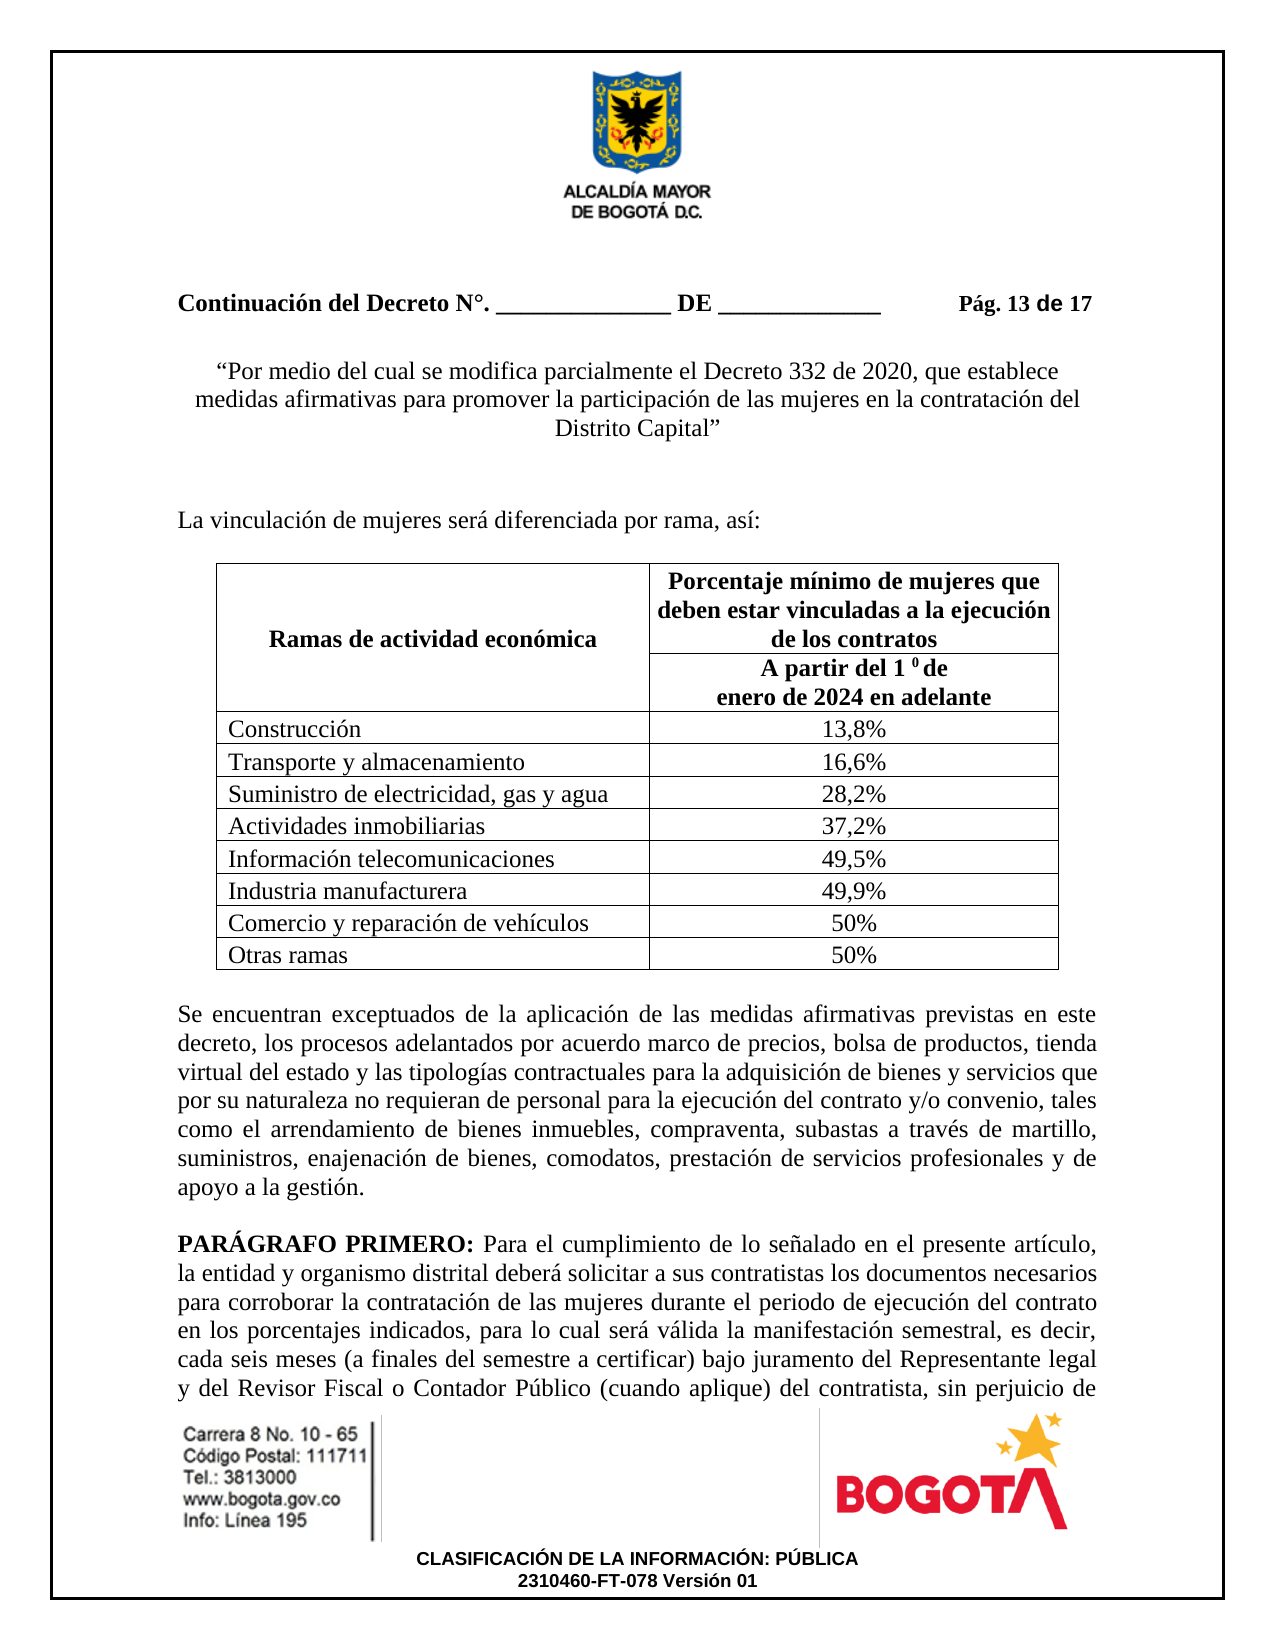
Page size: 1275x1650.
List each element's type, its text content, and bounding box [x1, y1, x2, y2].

table_header Ramas de actividad económica [217, 564, 649, 711]
table_cell Otras ramas [217, 938, 649, 969]
table_cell 16,6% [650, 744, 1058, 776]
table_cell Suministro de electricidad, gas y agua [217, 777, 649, 808]
table_cell Actividades inmobiliarias [217, 809, 649, 840]
table_cell Transporte y almacenamiento [217, 744, 649, 776]
table_cell 49,5% [650, 841, 1058, 872]
table_cell 49,9% [650, 874, 1058, 905]
table_cell Construcción [217, 712, 649, 743]
table_cell A partir del 1 0 de enero de 2024 en adelante [650, 654, 1058, 711]
table_cell Comercio y reparación de vehículos [217, 906, 649, 937]
picture [553, 59, 722, 231]
table_cell 13,8% [650, 712, 1058, 743]
text La vinculación de mujeres será diferenciada por rama, así: [177, 505, 1098, 534]
text Se encuentran exceptuados de la aplicación de las medidas afirmativas previstas en este decreto, los procesos adelantados por acuerdo marco de precios, bolsa de productos, tienda virtual del estado y las tipologías contractuales para la adquisición de bienes y servicios que por su naturaleza no requieran de personal para la ejecución del contrato y/o convenio, tales como el arrendamiento de bienes inmuebles, compraventa, subastas a través de martillo, suministros, enajenación de bienes, comodatos, prestación de servicios profesionales y de apoyo a la gestión. [177, 999, 1098, 1200]
table_header Porcentaje mínimo de mujeres que deben estar vinculadas a la ejecución de los contratos [650, 564, 1058, 652]
table_cell 50% [650, 906, 1058, 937]
table_cell Industria manufacturera [217, 874, 649, 905]
table_cell 50% [650, 938, 1058, 969]
table_cell 28,2% [650, 777, 1058, 808]
table_cell Información telecomunicaciones [217, 841, 649, 872]
table_cell 37,2% [650, 809, 1058, 840]
picture [177, 1408, 1098, 1548]
